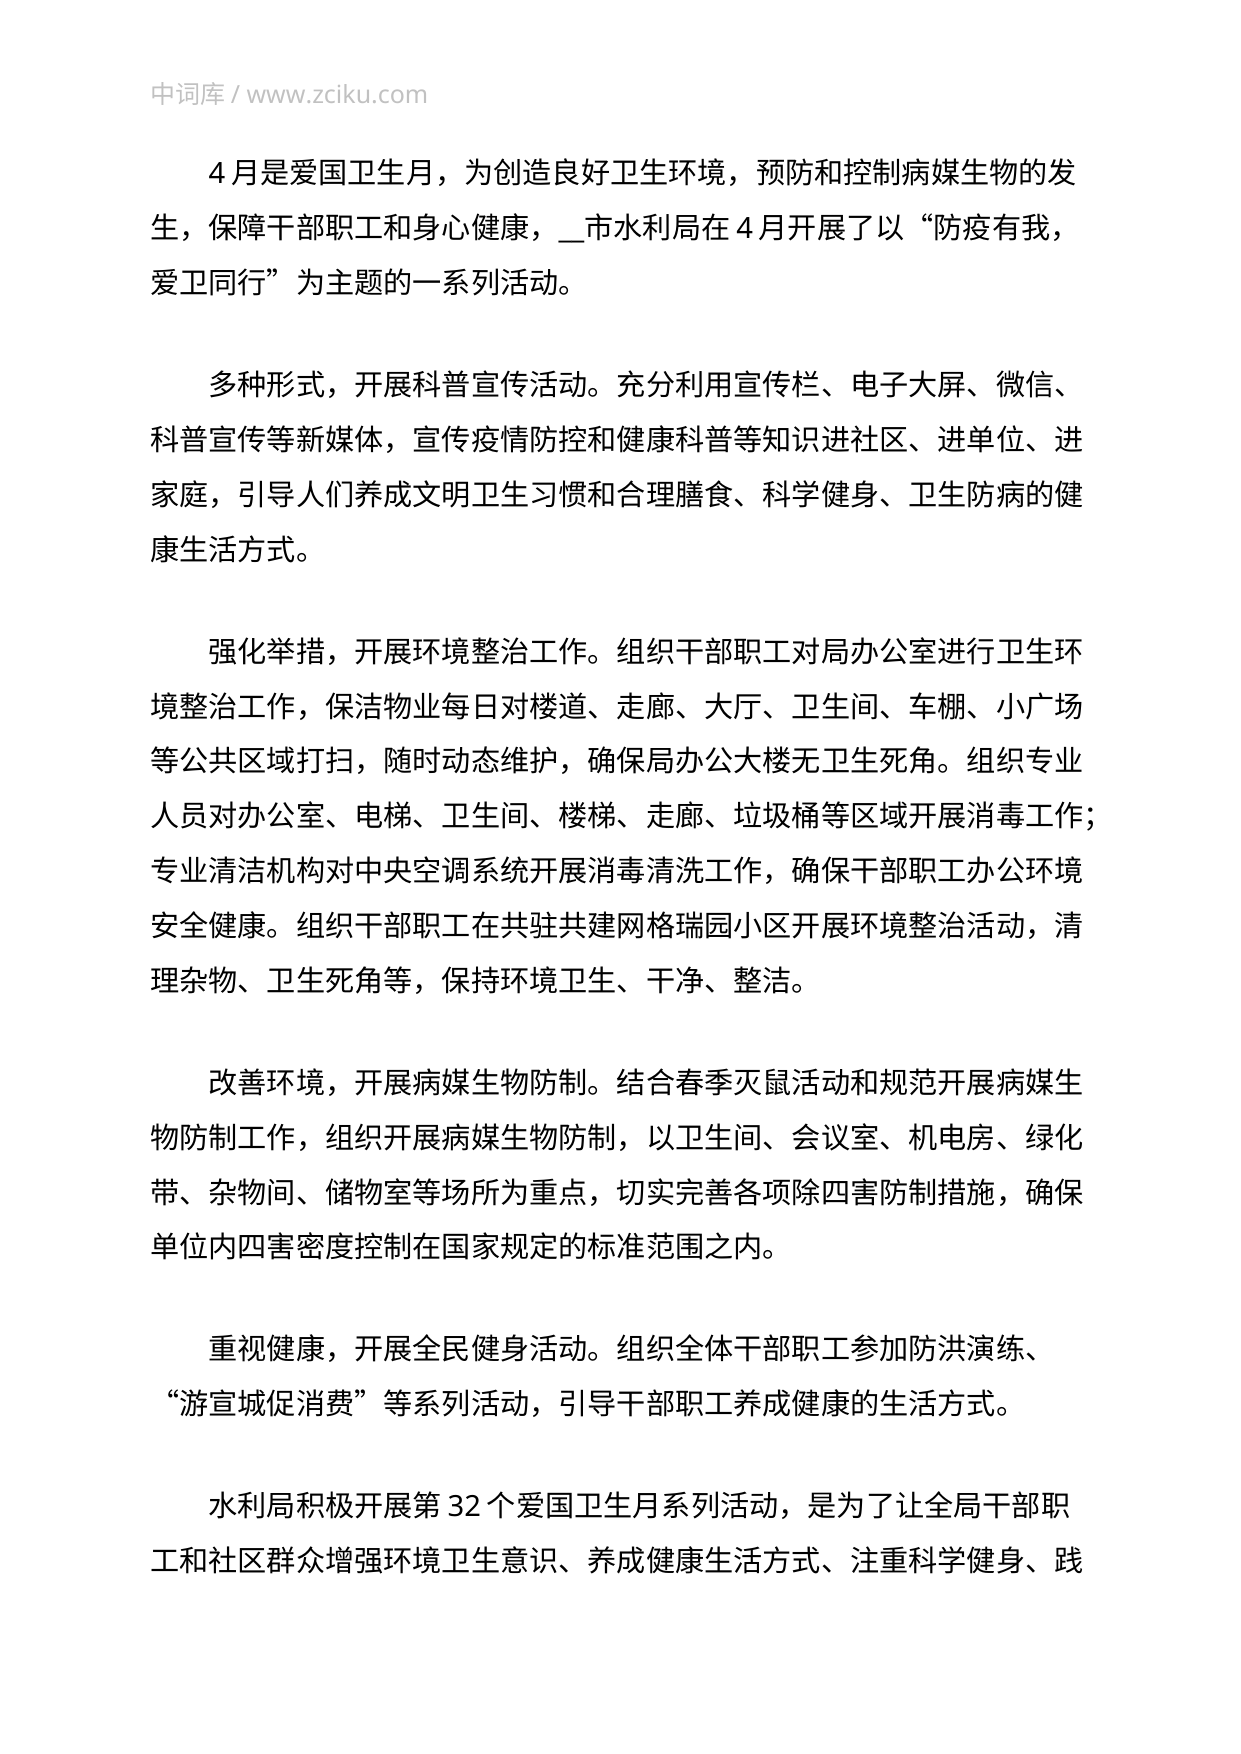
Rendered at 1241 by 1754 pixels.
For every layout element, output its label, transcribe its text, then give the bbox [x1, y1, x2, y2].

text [150, 1482, 1090, 1580]
text 重视健康，开展全民健身活动。组织全体干部职工参加防洪演练、“游宣城促消费”等系列活动，引导干部职工养成健康的生活方式。 [150, 1326, 1090, 1423]
text 4月是爱国卫生月，为创造良好卫生环境，预防和控制病媒生物的发生，保障干部职工和身心健康，__市水利局在4月开展了以“防疫有我，爱卫同行”为主题的一系列活动。 [150, 150, 1090, 302]
text 多种形式，开展科普宣传活动。充分利用宣传栏、电子大屏、微信、科普宣传等新媒体，宣传疫情防控和健康科普等知识进社区、进单位、进家庭，引导人们养成文明卫生习惯和合理膳食、科学健身、卫生防病的健康生活方式。 [150, 362, 1090, 569]
text 强化举措，开展环境整治工作。组织干部职工对局办公室进行卫生环境整治工作，保洁物业每日对楼道、走廊、大厅、卫生间、车棚、小广场等公共区域打扫，随时动态维护，确保局办公大楼无卫生死角。组织专业人员对办公室、电梯、卫生间、楼梯、走廊、垃圾桶等区域开展消毒工作；专业清洁机构对中央空调系统开展消毒清洗工作，确保干部职工办公环境安全健康。组织干部职工在共驻共建网格瑞园小区开展环境整治活动，清理杂物、卫生死角等，保持环境卫生、干净、整洁。 [150, 628, 1090, 1000]
text 改善环境，开展病媒生物防制。结合春季灭鼠活动和规范开展病媒生物防制工作，组织开展病媒生物防制，以卫生间、会议室、机电房、绿化带、杂物间、储物室等场所为重点，切实完善各项除四害防制措施，确保单位内四害密度控制在国家规定的标准范围之内。 [150, 1059, 1090, 1266]
